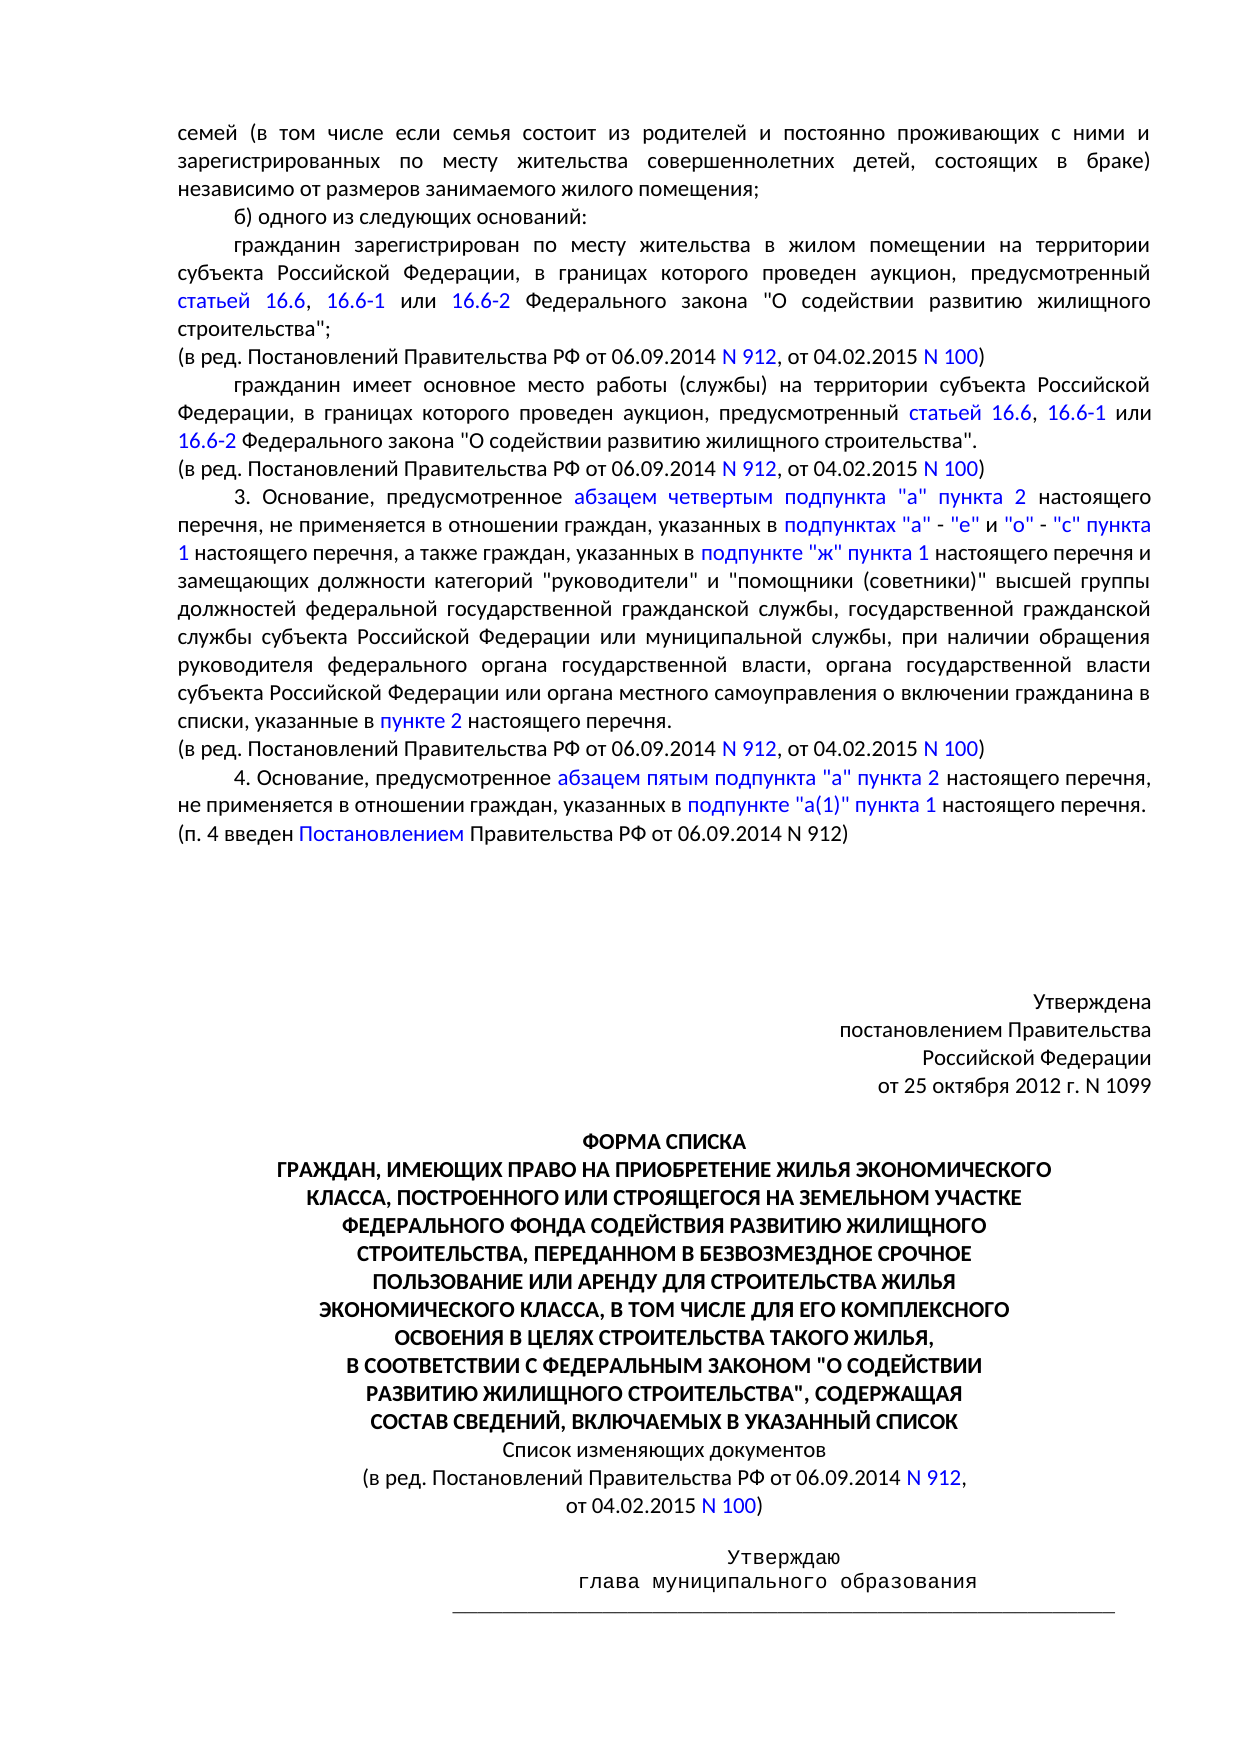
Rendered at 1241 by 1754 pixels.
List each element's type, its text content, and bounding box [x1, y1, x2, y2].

text от 04.02.2015 N 100) [177, 1491, 1152, 1519]
title ОСВОЕНИЯ В ЦЕЛЯХ СТРОИТЕЛЬСТВА ТАКОГО ЖИЛЬЯ, [177, 1323, 1152, 1351]
text (в ред. Постановлений Правительства РФ от 06.09.2014 N 912, от 04.02.2015 N 100) [177, 734, 1152, 763]
text постановлением Правительства [177, 1015, 1152, 1043]
text _____________________________________________________ [177, 1594, 1152, 1618]
text Утверждаю [177, 1547, 1152, 1571]
text гражданин имеет основное место работы (службы) на территории субъекта Российской Федерации, в границах которого проведен аукцион, предусмотренный статьей 16.6, 16.6-1 или 16.6-2 Федерального закона "О содействии развитию жилищного строительства". [177, 370, 1152, 454]
text (в ред. Постановлений Правительства РФ от 06.09.2014 N 912, от 04.02.2015 N 100) [177, 454, 1152, 482]
title ГРАЖДАН, ИМЕЮЩИХ ПРАВО НА ПРИОБРЕТЕНИЕ ЖИЛЬЯ ЭКОНОМИЧЕСКОГО [177, 1155, 1152, 1183]
text (п. 4 введен Постановлением Правительства РФ от 06.09.2014 N 912) [177, 819, 1152, 847]
text 4. Основание, предусмотренное абзацем пятым подпункта "а" пункта 2 настоящего перечня, не применяется в отношении граждан, указанных в подпункте "а(1)" пункта 1 настоящего перечня. [177, 763, 1152, 819]
title РАЗВИТИЮ ЖИЛИЩНОГО СТРОИТЕЛЬСТВА", СОДЕРЖАЩАЯ [177, 1379, 1152, 1407]
text 3. Основание, предусмотренное абзацем четвертым подпункта "а" пункта 2 настоящего перечня, не применяется в отношении граждан, указанных в подпунктах "а" - "е" и "о" - "с" пункта 1 настоящего перечня, а также граждан, указанных в подпункте "ж" пункта 1 настоящего перечня и замещающих должности категорий "руководители" и "помощники (советники)" высшей группы должностей федеральной государственной гражданской службы, государственной гражданской службы субъекта Российской Федерации или муниципальной службы, при наличии обращения руководителя федерального органа государственной власти, органа государственной власти субъекта Российской Федерации или органа местного самоуправления о включении гражданина в списки, указанные в пункте 2 настоящего перечня. [177, 482, 1152, 734]
text (в ред. Постановлений Правительства РФ от 06.09.2014 N 912, от 04.02.2015 N 100) [177, 342, 1152, 370]
title ФЕДЕРАЛЬНОГО ФОНДА СОДЕЙСТВИЯ РАЗВИТИЮ ЖИЛИЩНОГО [177, 1211, 1152, 1239]
text б) одного из следующих оснований: [177, 202, 1152, 230]
text гражданин зарегистрирован по месту жительства в жилом помещении на территории субъекта Российской Федерации, в границах которого проведен аукцион, предусмотренный статьей 16.6, 16.6-1 или 16.6-2 Федерального закона "О содействии развитию жилищного строительства"; [177, 230, 1152, 342]
text (в ред. Постановлений Правительства РФ от 06.09.2014 N 912, [177, 1463, 1152, 1491]
title СОСТАВ СВЕДЕНИЙ, ВКЛЮЧАЕМЫХ В УКАЗАННЫЙ СПИСОК [177, 1407, 1152, 1435]
title СТРОИТЕЛЬСТВА, ПЕРЕДАННОМ В БЕЗВОЗМЕЗДНОЕ СРОЧНОЕ [177, 1239, 1152, 1267]
title В СООТВЕТСТВИИ С ФЕДЕРАЛЬНЫМ ЗАКОНОМ "О СОДЕЙСТВИИ [177, 1351, 1152, 1379]
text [177, 118, 1152, 202]
title ФОРМА СПИСКА [177, 1127, 1152, 1155]
title ЭКОНОМИЧЕСКОГО КЛАССА, В ТОМ ЧИСЛЕ ДЛЯ ЕГО КОМПЛЕКСНОГО [177, 1295, 1152, 1323]
text Утверждена [177, 987, 1152, 1015]
text глава муниципального образования [177, 1571, 1152, 1594]
text от 25 октября 2012 г. N 1099 [177, 1071, 1152, 1099]
text Российской Федерации [177, 1043, 1152, 1071]
title ПОЛЬЗОВАНИЕ ИЛИ АРЕНДУ ДЛЯ СТРОИТЕЛЬСТВА ЖИЛЬЯ [177, 1267, 1152, 1295]
text Список изменяющих документов [177, 1435, 1152, 1463]
title КЛАССА, ПОСТРОЕННОГО ИЛИ СТРОЯЩЕГОСЯ НА ЗЕМЕЛЬНОМ УЧАСТКЕ [177, 1183, 1152, 1211]
